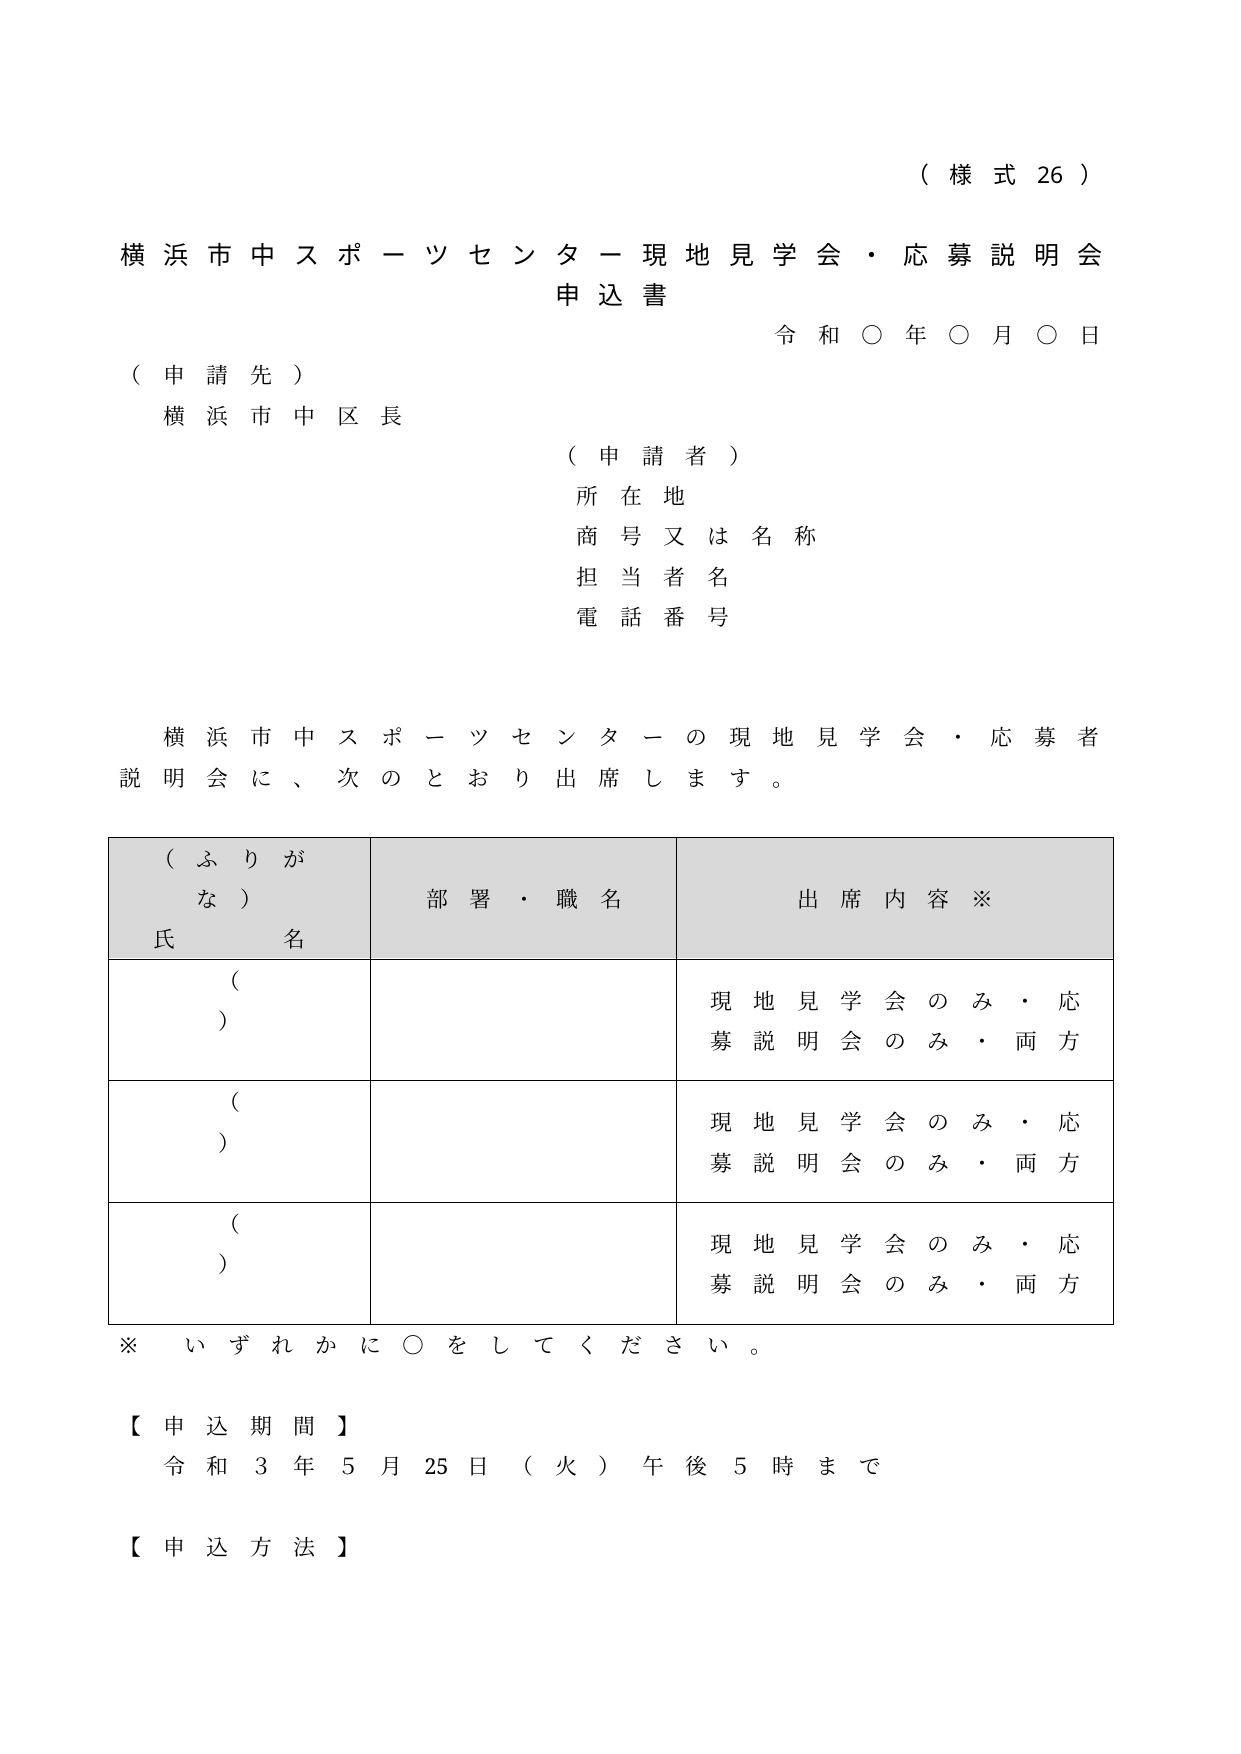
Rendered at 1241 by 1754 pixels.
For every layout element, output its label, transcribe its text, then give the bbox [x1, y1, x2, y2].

text （様式26） [119, 153, 1124, 193]
text 令和○年○月○日 [119, 314, 1123, 354]
text 横浜市中区長 [119, 394, 1046, 435]
text 電話番号 [557, 596, 1121, 636]
table_cell 現地見学会のみ・応募説明会のみ・両方 [677, 1203, 1113, 1323]
table_header （ふりがな） 氏 名 [109, 838, 370, 958]
text 【申込方法】 [119, 1526, 1123, 1566]
table_cell 現地見学会のみ・応募説明会のみ・両方 [677, 1081, 1113, 1202]
table_cell （ ） [109, 1081, 370, 1202]
table_cell （ ） [109, 1203, 370, 1323]
table_cell [371, 1203, 676, 1323]
text 所在地 [557, 475, 1011, 515]
table_header 部署・職名 [371, 838, 676, 958]
text 横浜市中スポーツセンターの現地見学会・応募者説明会に、次のとおり出席します。 [119, 716, 1123, 797]
table_cell （ ） [109, 960, 370, 1080]
text 横浜市中スポーツセンター現地見学会・応募説明会申込書 [119, 234, 1121, 314]
table_cell 現地見学会のみ・応募説明会のみ・両方 [677, 960, 1113, 1080]
table_cell [371, 960, 676, 1080]
text 商号又は名称 [557, 515, 1120, 555]
text 担当者名 [557, 555, 1121, 596]
text 【申込期間】 [119, 1405, 1123, 1445]
text （申請者） [513, 435, 1046, 475]
table_header 出席内容※ [677, 838, 1113, 958]
text （申請先） [119, 354, 1046, 394]
text ※ いずれかに○をしてください。 [119, 1324, 1123, 1365]
text 令和３年５月25日（火）午後５時まで [119, 1445, 1123, 1485]
table_cell [371, 1081, 676, 1202]
